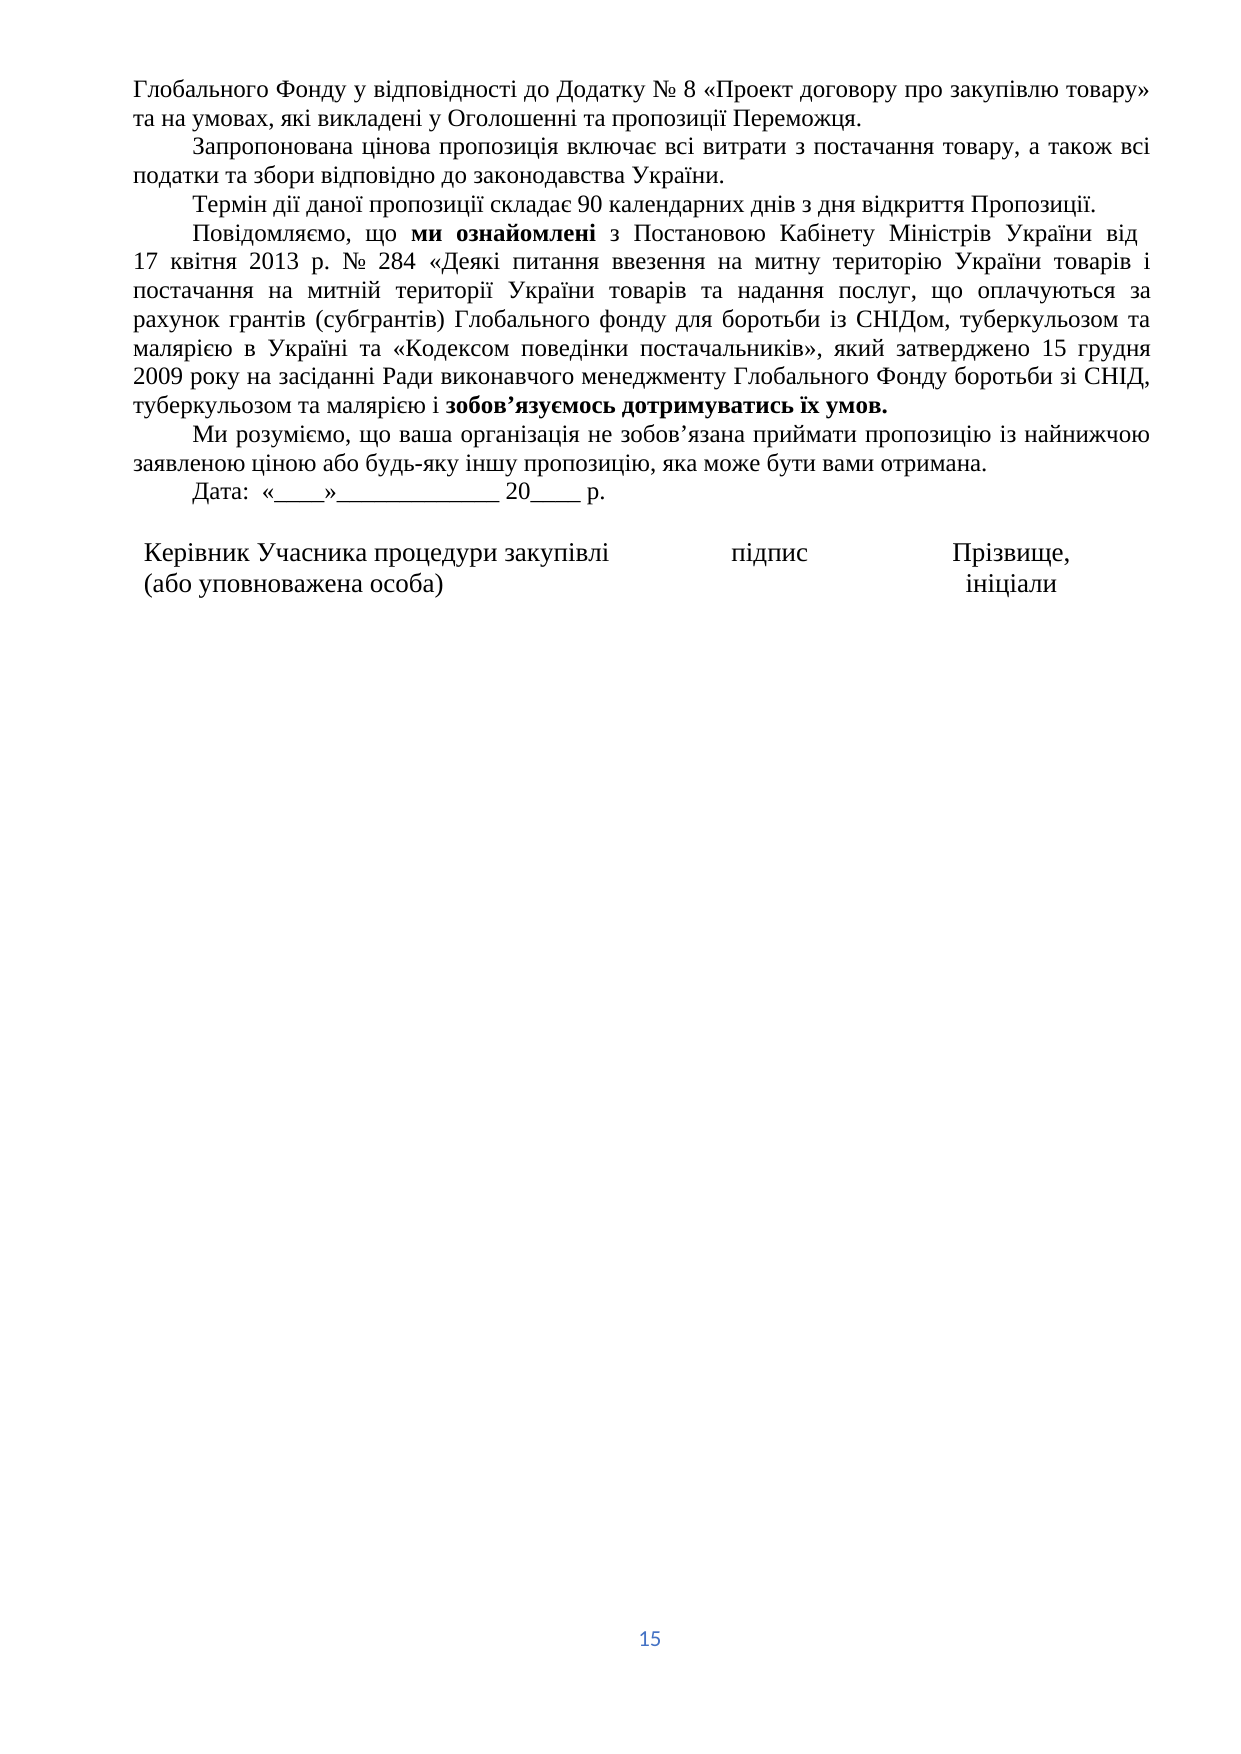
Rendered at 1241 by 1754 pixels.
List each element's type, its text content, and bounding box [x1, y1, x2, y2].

text Дата: «____»_____________ 20____ р. [148, 476, 1152, 505]
table_header підпис [639, 505, 901, 598]
text Повідомляємо, що ми ознайомлені з Постановою Кабінету Міністрів України від 17 квітня 2013 р. № 284 «Деякі питання ввезення на митну територію України товарів і постачання на митній території України товарів та надання послуг, що оплачуються за рахунок грантів (субгрантів) Глобального фонду для боротьби із СНІДом, туберкульозом та малярією в Україні та «Кодексом поведінки постачальників», який затверджено 15 грудня 2009 року на засіданні Ради виконавчого менеджменту Глобального Фонду боротьби зі СНІД, туберкульозом та малярією і зобов’язуємось дотримуватись їх умов. [133, 218, 1152, 419]
text Запропонована цінова пропозиція включає всі витрати з постачання товару, а також всі податки та збори відповідно до законодавства України. [133, 131, 1152, 189]
text Термін дії даної пропозиції складає 90 календарних днів з дня відкриття Пропозиції. [133, 189, 1152, 218]
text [133, 74, 1152, 131]
table_header Керівник Учасника процедури закупівлі (або уповноважена особа) [132, 505, 638, 598]
text Ми розуміємо, що ваша організація не зобов’язана приймати пропозицію із найнижчою заявленою ціною або будь-яку іншу пропозицію, яка може бути вами отримана. [133, 419, 1152, 476]
table_header Прізвище, ініціали [901, 505, 1122, 598]
